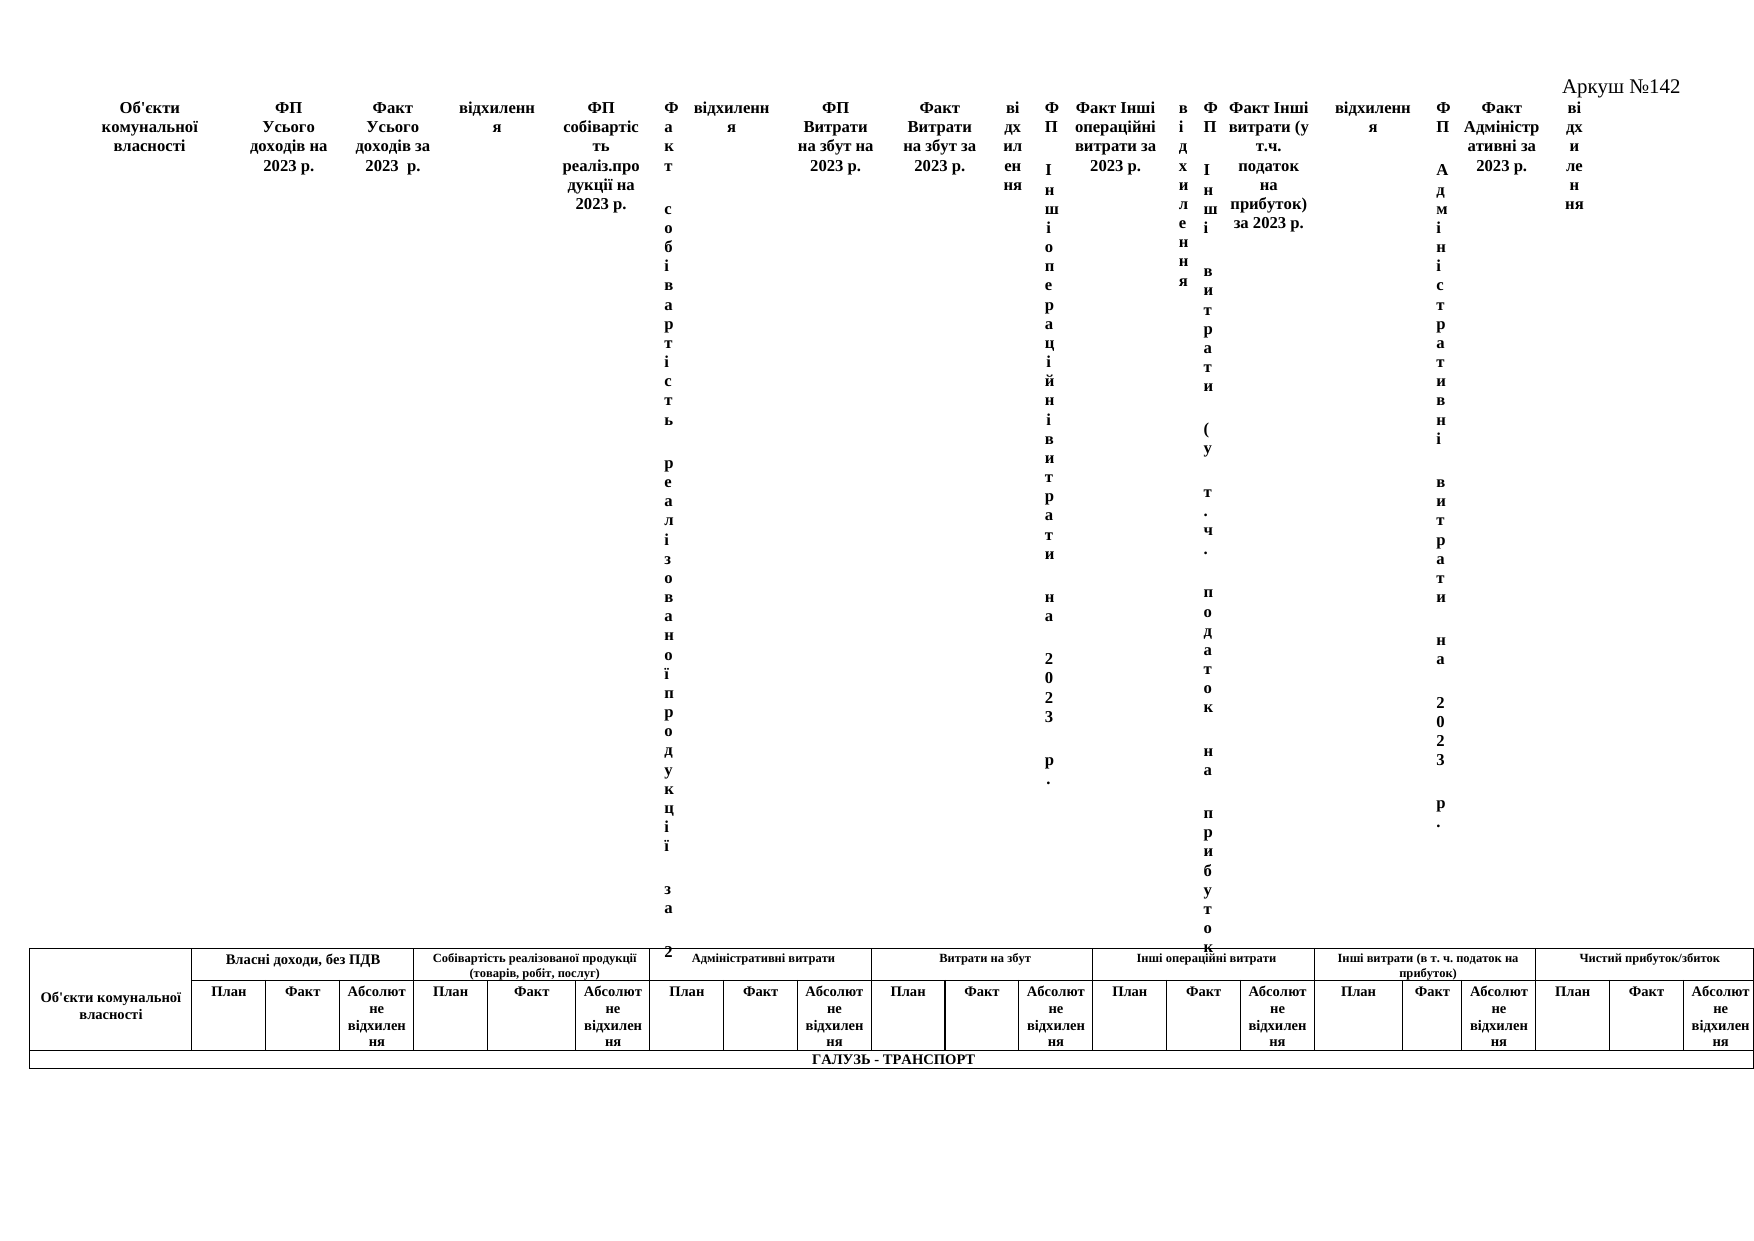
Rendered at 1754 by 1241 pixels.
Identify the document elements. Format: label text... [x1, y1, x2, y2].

table_header Інші операційні витрати [1093, 949, 1314, 980]
table_cell План [872, 981, 944, 1050]
table_cell План [1536, 981, 1609, 1050]
table_cell Абсолютне відхилення [340, 981, 413, 1050]
table_header Адміністративні витрати [650, 949, 871, 980]
table_cell Факт [1403, 981, 1461, 1050]
table_cell План [1093, 981, 1166, 1050]
table_cell План [192, 981, 265, 1050]
table_cell План [650, 981, 723, 1050]
table_cell Факт [946, 981, 1018, 1050]
table_header Інші витрати (в т. ч. податок на прибуток) [1315, 949, 1535, 980]
table_cell Абсолютне відхилення [798, 981, 871, 1050]
table_cell Абсолютне відхилення [1019, 981, 1092, 1050]
table_cell Факт [1610, 981, 1683, 1050]
table_cell Факт [724, 981, 797, 1050]
table_cell Абсолютне відхилення [576, 981, 649, 1050]
table_cell Факт [488, 981, 575, 1050]
table_header Власні доходи, без ПДВ [192, 949, 413, 980]
table_cell Абсолютне відхилення [1462, 981, 1535, 1050]
table_cell Факт [266, 981, 339, 1050]
table_cell Абсолютне відхилення [1241, 981, 1314, 1050]
table_header Чистий прибуток/збиток [1536, 949, 1753, 980]
table_cell План [414, 981, 487, 1050]
table_cell ГАЛУЗЬ - ТРАНСПОРТ [30, 1051, 1753, 1068]
table_cell План [1315, 981, 1402, 1050]
table_header Витрати на збут [872, 949, 1092, 980]
table_cell Факт [1167, 981, 1240, 1050]
table_cell Абсолютне відхилення [1684, 981, 1753, 1050]
table_header Собівартість реалізованої продукції (товарів, робіт, послуг) [414, 949, 649, 980]
table_header Об'єкти комунальної власності [30, 949, 191, 1050]
